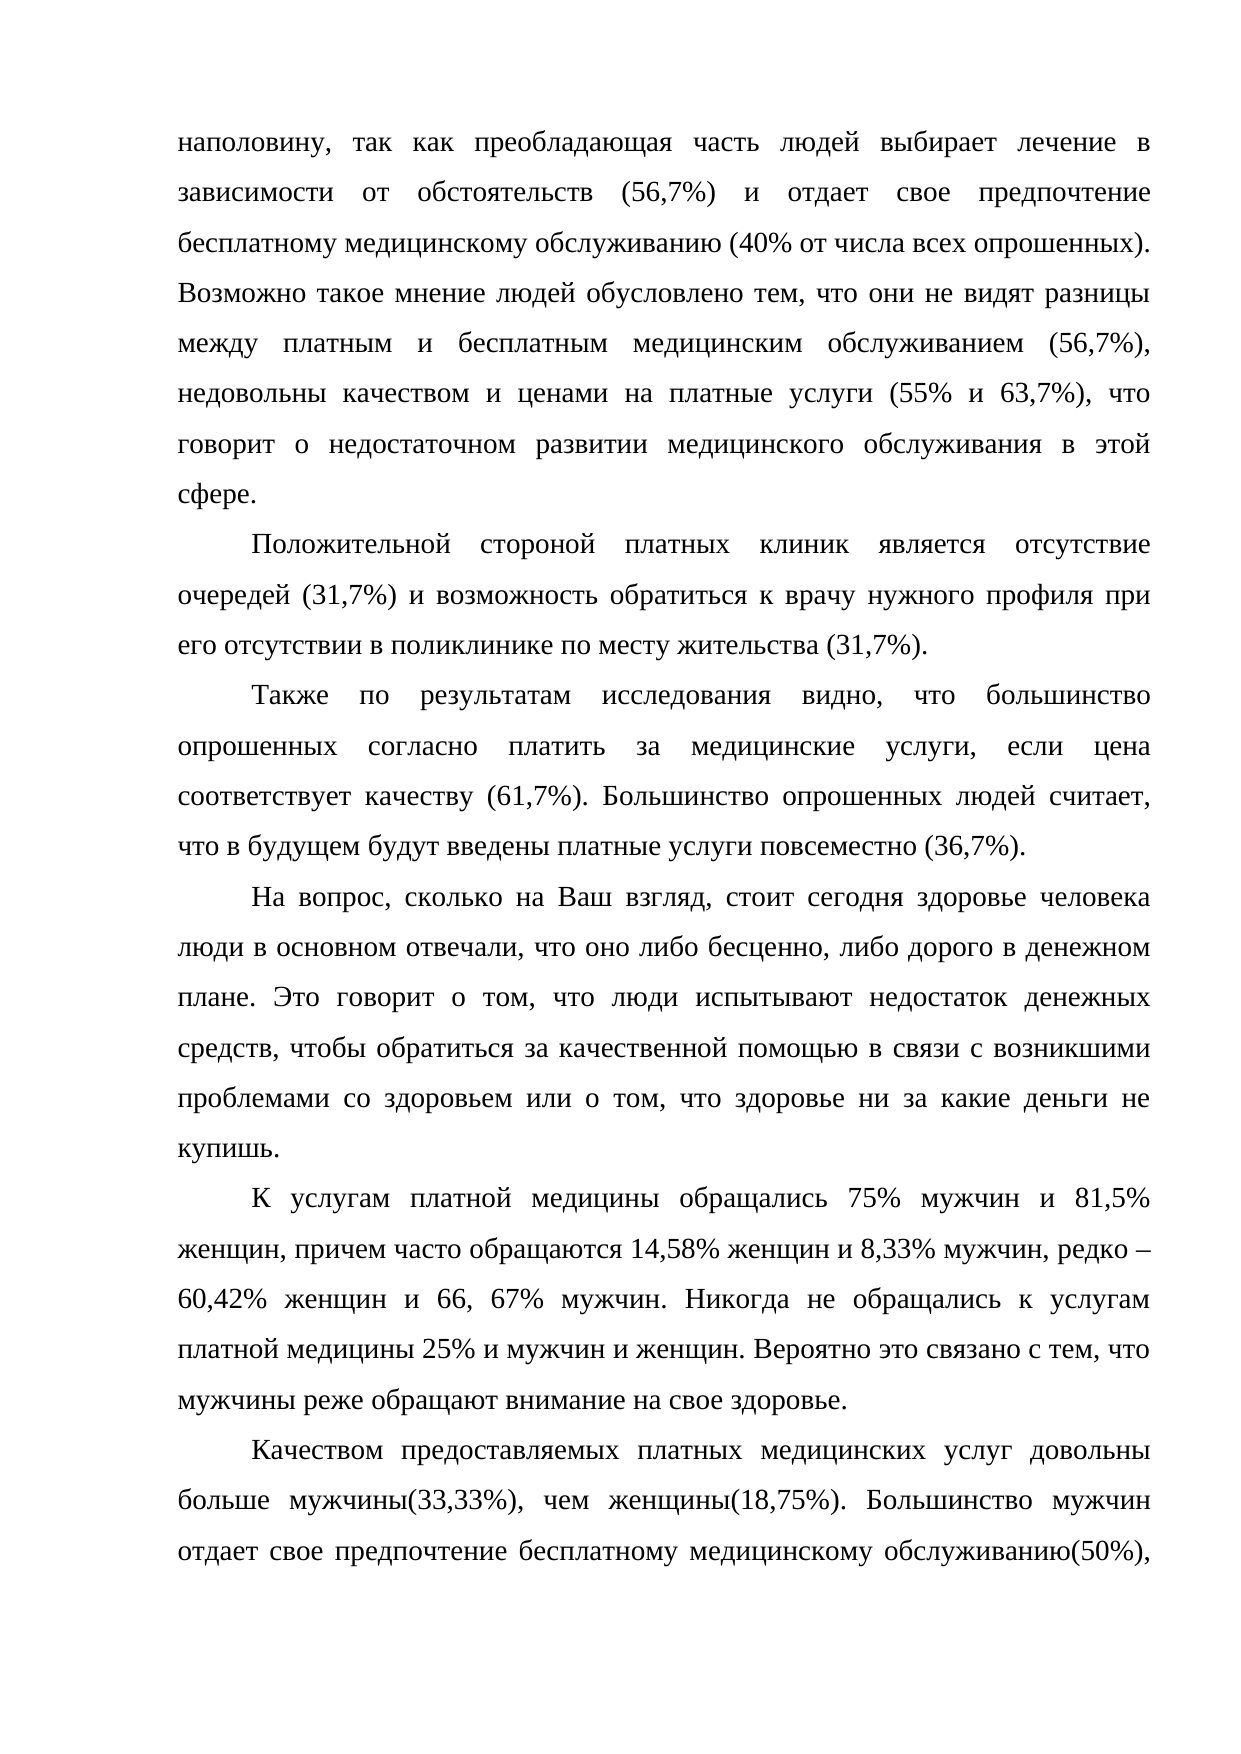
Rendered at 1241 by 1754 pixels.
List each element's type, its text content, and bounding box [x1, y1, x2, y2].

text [177, 1432, 1152, 1566]
text Также по результатам исследования видно, что большинство опрошенных согласно платить за медицинские услуги, если цена соответствует качеству (61,7%). Большинство опрошенных людей считает, что в будущем будут введены платные услуги повсеместно (36,7%). [177, 677, 1152, 862]
text Положительной стороной платных клиник является отсутствие очередей (31,7%) и возможность обратиться к врачу нужного профиля при его отсутствии в поликлинике по месту жительства (31,7%). [177, 527, 1152, 661]
text На вопрос, сколько на Ваш взгляд, стоит сегодня здоровье человека люди в основном отвечали, что оно либо бесценно, либо дорого в денежном плане. Это говорит о том, что люди испытывают недостаток денежных средств, чтобы обратиться за качественной помощью в связи с возникшими проблемами со здоровьем или о том, что здоровье ни за какие деньги не купишь. [177, 879, 1152, 1164]
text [177, 124, 1152, 510]
text К услугам платной медицины обращались 75% мужчин и 81,5% женщин, причем часто обращаются 14,58% женщин и 8,33% мужчин, редко – 60,42% женщин и 66, 67% мужчин. Никогда не обращались к услугам платной медицины 25% и мужчин и женщин. Вероятно это связано с тем, что мужчины реже обращают внимание на свое здоровье. [177, 1181, 1152, 1415]
